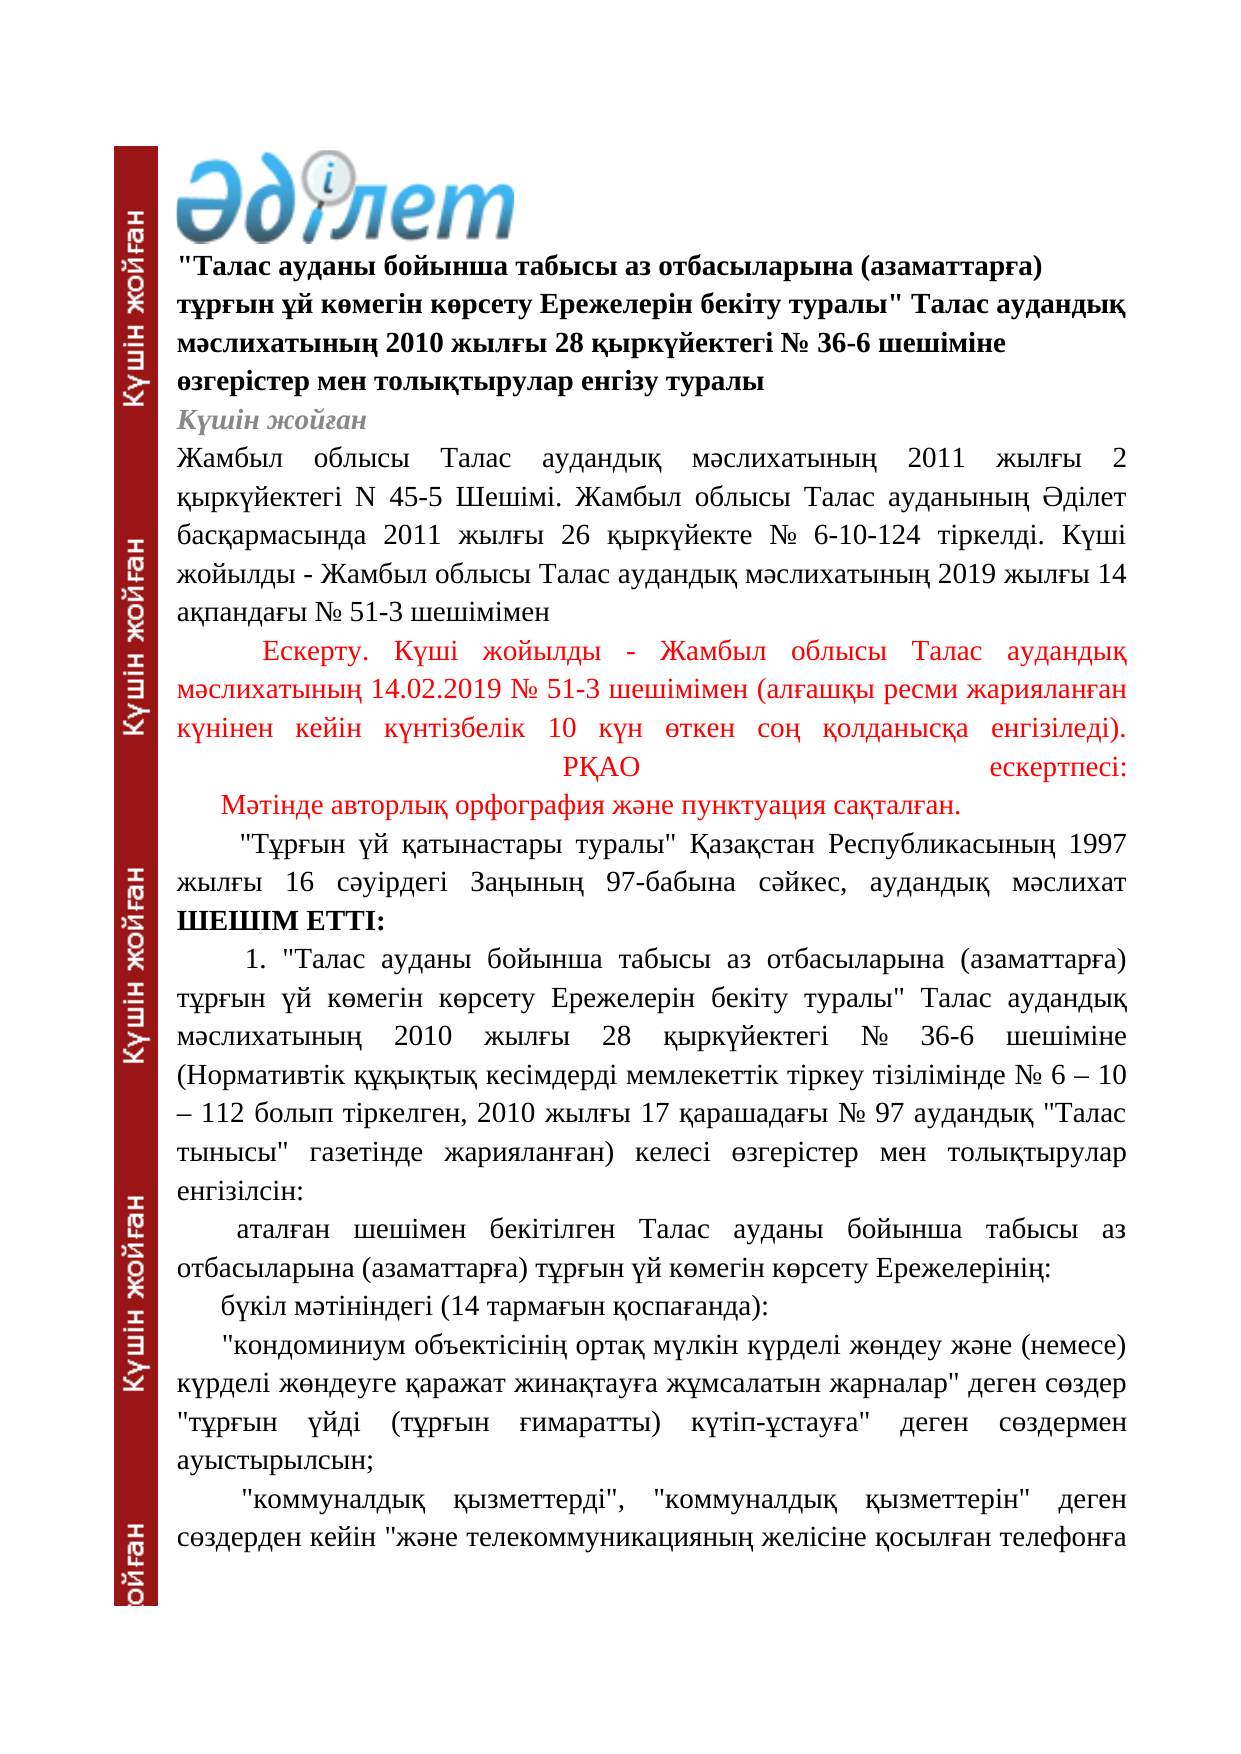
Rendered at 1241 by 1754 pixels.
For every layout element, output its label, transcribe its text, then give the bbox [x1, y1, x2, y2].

text Жамбыл облысы Талас аудандық мәслихатының 2011 жылғы 2 қыркүйектегі N 45-5 Шешімі. Жамбыл облысы Талас ауданының Әділет басқармасында 2011 жылғы 26 қыркүйекте № 6-10-124 тіркелді. Күші жойылды - Жамбыл облысы Талас аудандық мәслихатының 2019 жылғы 14 ақпандағы № 51-3 шешімімен [112, 440, 1128, 628]
text "Тұрғын үй қатынастары туралы" Қазақстан Республикасының 1997 жылғы 16 сәуірдегі Заңының 97-бабына сәйкес, аудандық мәслихат ШЕШІМ ЕТТІ: [112, 826, 1128, 936]
picture [114, 146, 158, 248]
text "Талас ауданы бойынша табысы аз отбасыларына (азаматтарға) тұрғын ұй көмегiн көрсету Ережелерiн бекiту туралы" Талас аудандық мәслихатының 2010 жылғы 28 қыркүйектегі № 36-6 шешіміне өзгерістер мен толықтырулар енгізу туралы [112, 248, 1128, 397]
picture [114, 435, 158, 440]
picture [114, 1283, 158, 1288]
text бүкіл мәтініндегі (14 тармағын қоспағанда): [112, 1288, 1128, 1322]
picture [114, 821, 158, 826]
picture [114, 936, 158, 941]
text Күшін жойған [112, 402, 1128, 435]
picture [114, 1206, 158, 1211]
picture [114, 1553, 158, 1606]
picture [114, 1322, 158, 1327]
picture [114, 397, 158, 402]
picture [114, 1476, 158, 1481]
text 1. "Талас ауданы бойынша табысы аз отбасыларына (азаматтарға) тұрғын үй көмегiн көрсету Ережелерiн бекiту туралы" Талас аудандық мәслихатының 2010 жылғы 28 қыркүйектегі № 36-6 шешіміне (Нормативтік құқықтық кесімдерді мемлекеттік тіркеу тізілімінде № 6 – 10 – 112 болып тіркелген, 2010 жылғы 17 қарашадағы № 97 аудандық "Талас тынысы" газетінде жарияланған) келесі өзгерістер мен толықтырулар енгізілсін: [112, 941, 1128, 1206]
picture [114, 628, 158, 633]
picture [176, 150, 515, 244]
text "кондоминиум объектiсiнiң ортақ мүлкiн күрделi жөндеу және (немесе) күрделi жөндеуге қаражат жинақтауға жұмсалатын жарналар" деген сөздер "тұрғын үйді (тұрғын ғимаратты) күтiп-ұстауға" деген сөздермен ауыстырылсын; [112, 1327, 1128, 1476]
text аталған шешімен бекітілген Талас ауданы бойынша табысы аз отбасыларына (азаматтарға) тұрғын үй көмегін көрсету Ережелерінің: [112, 1211, 1128, 1283]
text Ескерту. Күші жойылды - Жамбыл облысы Талас аудандық мәслихатының 14.02.2019 № 51-3 шешімімен (алғашқы ресми жарияланған күнінен кейін күнтізбелік 10 күн өткен соң қолданысқа енгізіледі). РҚАО ескертпесі: Мәтінде авторлық орфография және пунктуация сақталған. [112, 633, 1128, 821]
